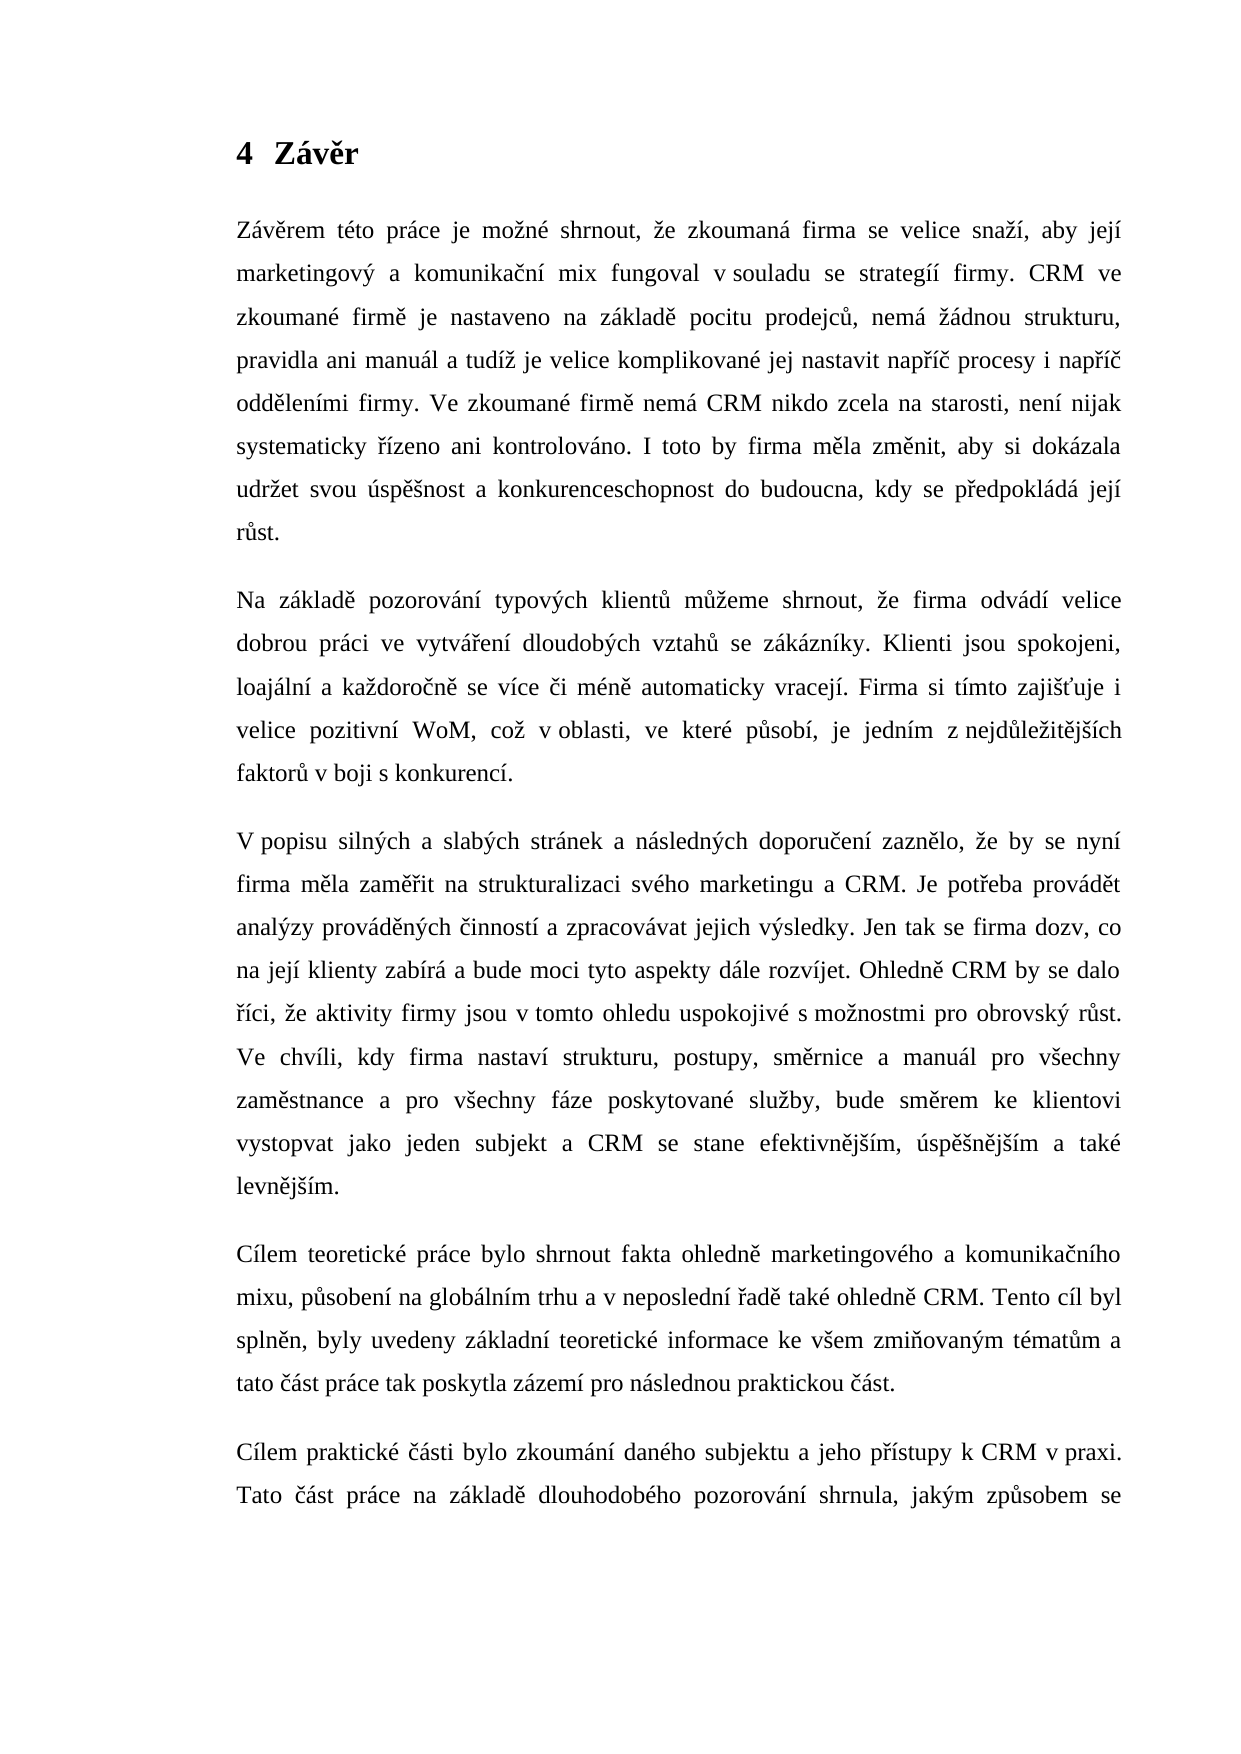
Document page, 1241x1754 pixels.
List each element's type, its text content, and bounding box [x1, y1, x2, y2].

subtitle Závěr [236, 133, 1122, 171]
text Cílem teoretické práce bylo shrnout fakta ohledně marketingového a komunikačního mixu, působení na globálním trhu a v neposlední řadě také ohledně CRM. Tento cíl byl splněn, byly uvedeny základní teoretické informace ke všem zmiňovaným tématům a tato část práce tak poskytla zázemí pro následnou praktickou část. [236, 1239, 1122, 1397]
text Závěrem této práce je možné shrnout, že zkoumaná firma se velice snaží, aby její marketingový a komunikační mix fungoval v souladu se strategíí firmy. CRM ve zkoumané firmě je nastaveno na základě pocitu prodejců, nemá žádnou strukturu, pravidla ani manuál a tudíž je velice komplikované jej nastavit napříč procesy i napříč odděleními firmy. Ve zkoumané firmě nemá CRM nikdo zcela na starosti, není nijak systematicky řízeno ani kontrolováno. I toto by firma měla změnit, aby si dokázala udržet svou úspěšnost a konkurenceschopnost do budoucna, kdy se předpokládá její růst. [236, 215, 1122, 546]
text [236, 1437, 1122, 1508]
text Na základě pozorování typových klientů můžeme shrnout, že firma odvádí velice dobrou práci ve vytváření dloudobých vztahů se zákázníky. Klienti jsou spokojeni, loajální a každoročně se více či méně automaticky vracejí. Firma si tímto zajišťuje i velice pozitivní WoM, což v oblasti, ve které působí, je jedním z nejdůležitějších faktorů v boji s konkurencí. [236, 585, 1122, 787]
text V popisu silných a slabých stránek a následných doporučení zaznělo, že by se nyní firma měla zaměřit na strukturalizaci svého marketingu a CRM. Je potřeba provádět analýzy prováděných činností a zpracovávat jejich výsledky. Jen tak se firma dozv, co na její klienty zabírá a bude moci tyto aspekty dále rozvíjet. Ohledně CRM by se dalo říci, že aktivity firmy jsou v tomto ohledu uspokojivé s možnostmi pro obrovský růst. Ve chvíli, kdy firma nastaví strukturu, postupy, směrnice a manuál pro všechny zaměstnance a pro všechny fáze poskytované služby, bude směrem ke klientovi vystopvat jako jeden subjekt a CRM se stane efektivnějším, úspěšnějším a také levnějším. [236, 826, 1122, 1200]
